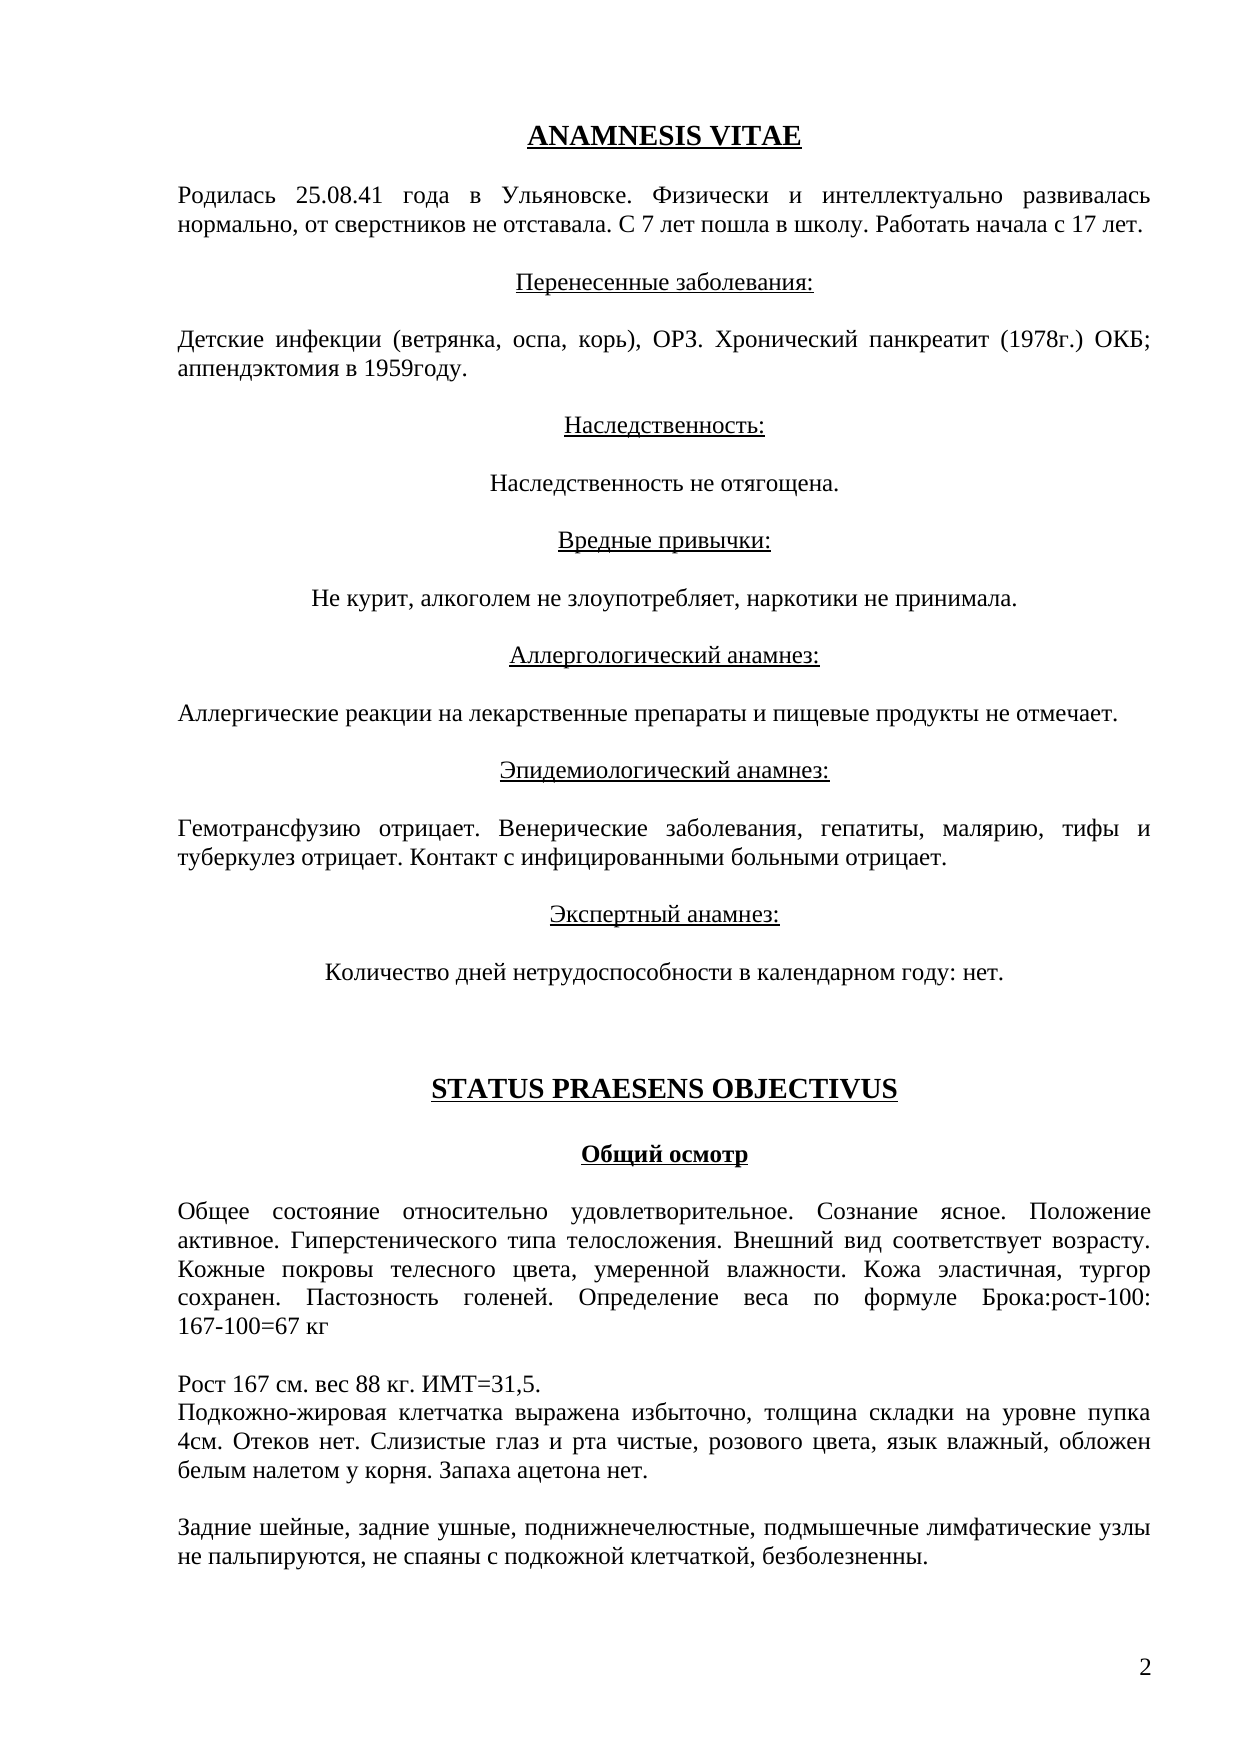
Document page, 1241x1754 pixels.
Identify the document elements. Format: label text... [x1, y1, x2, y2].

text Детские инфекции (ветрянка, оспа, корь), ОРЗ. Хронический панкреатит (1978г.) ОКБ; аппендэктомия в 1959году. [177, 324, 1152, 382]
text Подкожно-жировая клетчатка выражена избыточно, толщина складки на уровне пупка 4см. Отеков нет. Слизистые глаз и рта чистые, розового цвета, язык влажный, обложен белым налетом у корня. Запаха ацетона нет. [177, 1397, 1152, 1484]
text Аллергологический анамнез: [177, 640, 1152, 669]
text Общее состояние относительно удовлетворительное. Сознание ясное. Положение активное. Гиперстенического типа телосложения. Внешний вид соответствует возрасту. Кожные покровы телесного цвета, умеренной влажности. Кожа эластичная, тургор сохранен. Пастозность голеней. Определение веса по формуле Брока:рост-100: 167-100=67 кг [177, 1196, 1152, 1340]
text Количество дней нетрудоспособности в календарном году: нет. [177, 957, 1152, 985]
text Вредные привычки: [177, 525, 1152, 554]
text Рост 167 см. вес 88 кг. ИМТ=31,5. [177, 1369, 1152, 1397]
text Аллергические реакции на лекарственные препараты и пищевые продукты не отмечает. [177, 698, 1152, 727]
text Общий осмотр [177, 1139, 1152, 1167]
text STATUS PRAESENS OBJECTIVUS [177, 1072, 1152, 1105]
text Родилась 25.08.41 года в Ульяновске. Физически и интеллектуально развивалась нормально, от сверстников не отставала. С 7 лет пошла в школу. Работать начала с 17 лет. [177, 180, 1152, 238]
text Гемотрансфузию отрицает. Венерические заболевания, гепатиты, малярию, тифы и туберкулез отрицает. Контакт с инфицированными больными отрицает. [177, 813, 1152, 870]
text Эпидемиологический анамнез: [177, 755, 1152, 784]
text Задние шейные, задние ушные, поднижнечелюстные, подмышечные лимфатические узлы не пальпируются, не спаяны с подкожной клетчаткой, безболезненны. [177, 1512, 1152, 1570]
text Экспертный анамнез: [177, 899, 1152, 928]
text Не курит, алкоголем не злоупотребляет, наркотики не принимала. [177, 583, 1152, 612]
text ANAMNESIS VITAE [177, 118, 1152, 152]
text Наследственность не отягощена. [177, 468, 1152, 497]
text Наследственность: [177, 410, 1152, 439]
text Перенесенные заболевания: [177, 267, 1152, 295]
